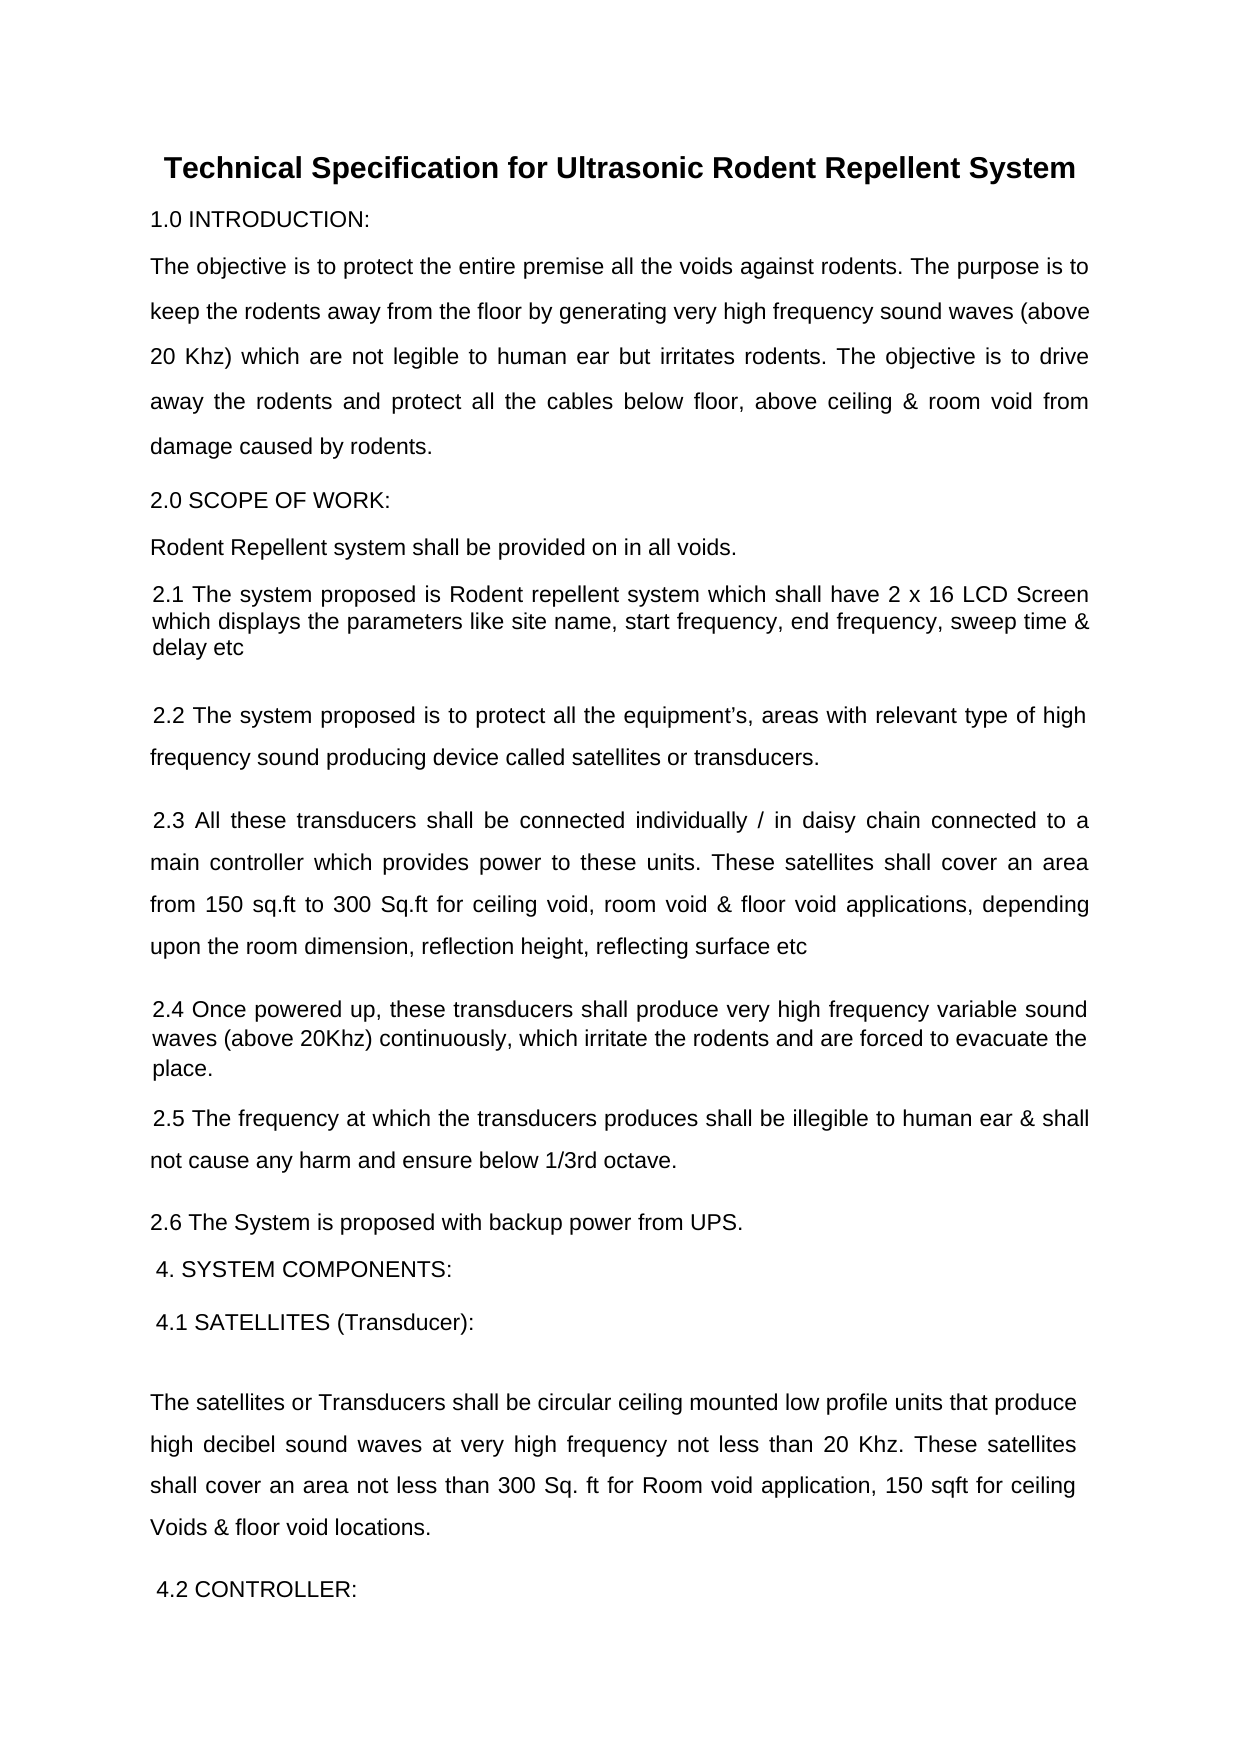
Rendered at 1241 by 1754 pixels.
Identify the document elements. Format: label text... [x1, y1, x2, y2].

list SYSTEM COMPONENTS: [156, 1256, 1090, 1283]
text Rodent Repellent system shall be provided on in all voids. [150, 534, 1090, 561]
text The satellites or Transducers shall be circular ceiling mounted low profile units that produce high decibel sound waves at very high frequency not less than 20 Khz. These satellites shall cover an area not less than 300 Sq. ft for Room void application, 150 sqft for ceiling Voids & floor void locations. [150, 1389, 1078, 1540]
text 2.2 The system proposed is to protect all the equipment’s, areas with relevant type of high frequency sound producing device called satellites or transducers. [150, 702, 1088, 770]
text 1.0 INTRODUCTION: [150, 206, 1090, 232]
text 2.1 The system proposed is Rodent repellent system which shall have 2 x 16 LCD Screen which displays the parameters like site name, start frequency, end frequency, sweep time & delay etc [152, 581, 1090, 660]
text 2.3 All these transducers shall be connected individually / in daisy chain connected to a main controller which provides power to these units. These satellites shall cover an area from 150 sq.ft to 300 Sq.ft for ceiling void, room void & floor void applications, depending upon the room dimension, reflection height, reflecting surface etc [150, 807, 1090, 959]
text 2.5 The frequency at which the transducers produces shall be illegible to human ear & shall not cause any harm and ensure below 1/3rd octave. [150, 1105, 1090, 1173]
text Technical Specification for Ultrasonic Rodent Repellent System [150, 150, 1090, 185]
text 2.0 SCOPE OF WORK: [150, 487, 1090, 513]
text 2.4 Once powered up, these transducers shall produce very high frequency variable sound waves (above 20Khz) continuously, which irritate the rodents and are forced to evacuate the place. [152, 996, 1088, 1081]
text The objective is to protect the entire premise all the voids against rodents. The purpose is to keep the rodents away from the floor by generating very high frequency sound waves (above 20 Khz) which are not legible to human ear but irritates rodents. The objective is to drive away the rodents and protect all the cables below floor, above ceiling & room void from damage caused by rodents. [150, 253, 1090, 459]
text 2.6 The System is proposed with backup power from UPS. [150, 1209, 1090, 1236]
list 1 SATELLITES (Transducer): [156, 1309, 1090, 1335]
text 4.2 CONTROLLER: [156, 1576, 1090, 1602]
